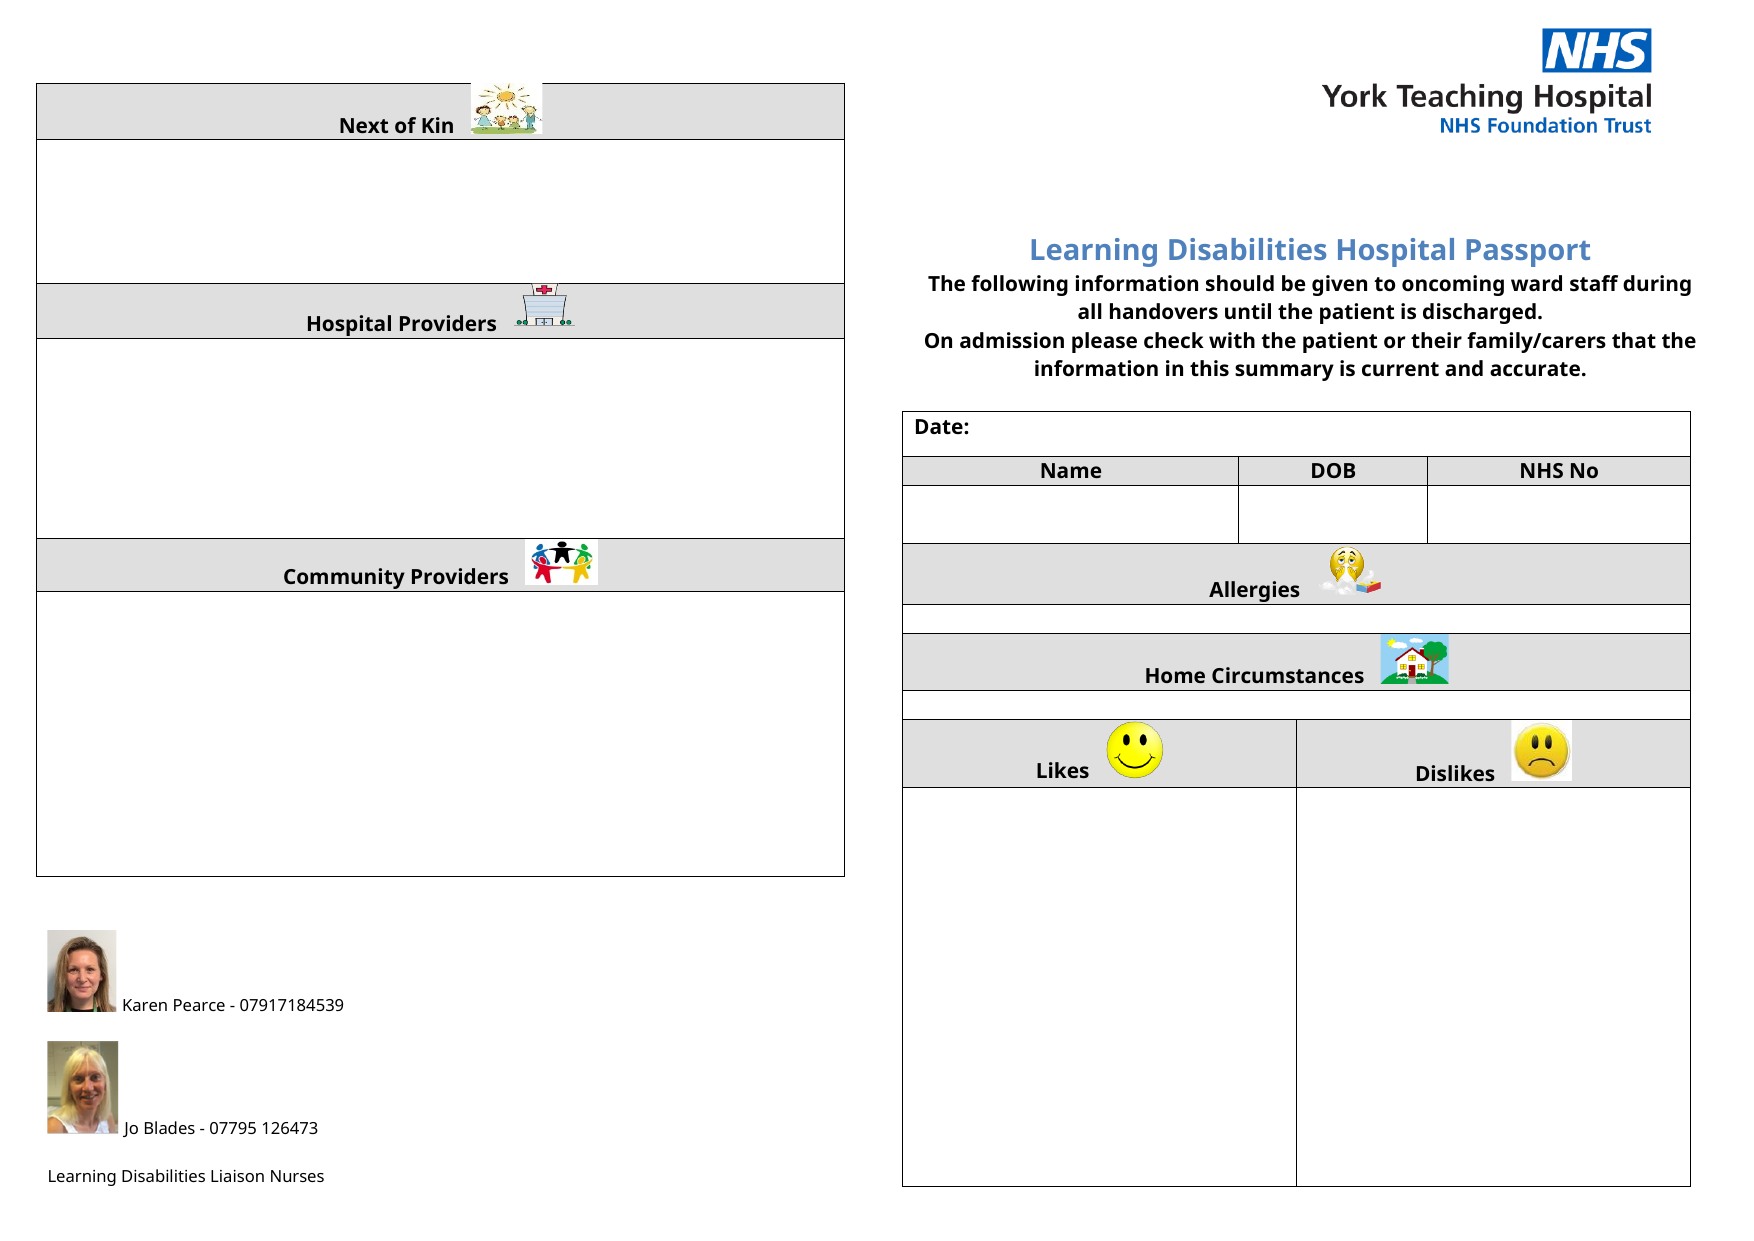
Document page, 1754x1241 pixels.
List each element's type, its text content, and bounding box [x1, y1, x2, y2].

table_cell Hospital Providers [37, 284, 844, 338]
table_cell [37, 592, 844, 876]
table_cell [903, 691, 1690, 719]
table_header Date: [903, 412, 1690, 456]
table_cell Likes [903, 720, 1296, 787]
text On admission please check with the patient or their family/carers that the information in this summary is current and accurate. [914, 326, 1707, 383]
picture [525, 539, 598, 585]
picture [1511, 720, 1572, 781]
text Karen Pearce - 07917184539 [47, 930, 840, 1016]
table_header Next of Kin [37, 84, 844, 139]
table_cell Allergies [903, 544, 1690, 604]
table_cell Community Providers [37, 539, 844, 591]
table_cell Name [903, 457, 1238, 485]
text The following information should be given to oncoming ward staff during all handovers until the patient is discharged. [914, 269, 1707, 326]
table_cell [1239, 486, 1427, 543]
picture [1105, 720, 1164, 779]
table_cell [1428, 486, 1690, 543]
picture [47, 1041, 119, 1135]
table_cell [1297, 788, 1690, 1186]
text Learning Disabilities Hospital Passport [914, 229, 1707, 269]
table_cell Dislikes [1297, 720, 1690, 787]
table_cell [37, 339, 844, 538]
picture [1316, 21, 1654, 138]
text Jo Blades - 07795 126473 [47, 1041, 840, 1140]
table_cell [903, 788, 1296, 1186]
picture [47, 930, 117, 1012]
table_cell [37, 140, 844, 283]
table_cell [903, 486, 1238, 543]
picture [513, 283, 575, 332]
table_cell NHS No [1428, 457, 1690, 485]
table_cell [903, 605, 1690, 633]
picture [1316, 543, 1384, 598]
text Learning Disabilities Liaison Nurses [47, 1165, 840, 1187]
table_cell DOB [1239, 457, 1427, 485]
picture [470, 83, 543, 134]
picture [1380, 634, 1449, 684]
table_cell Home Circumstances [903, 634, 1690, 690]
